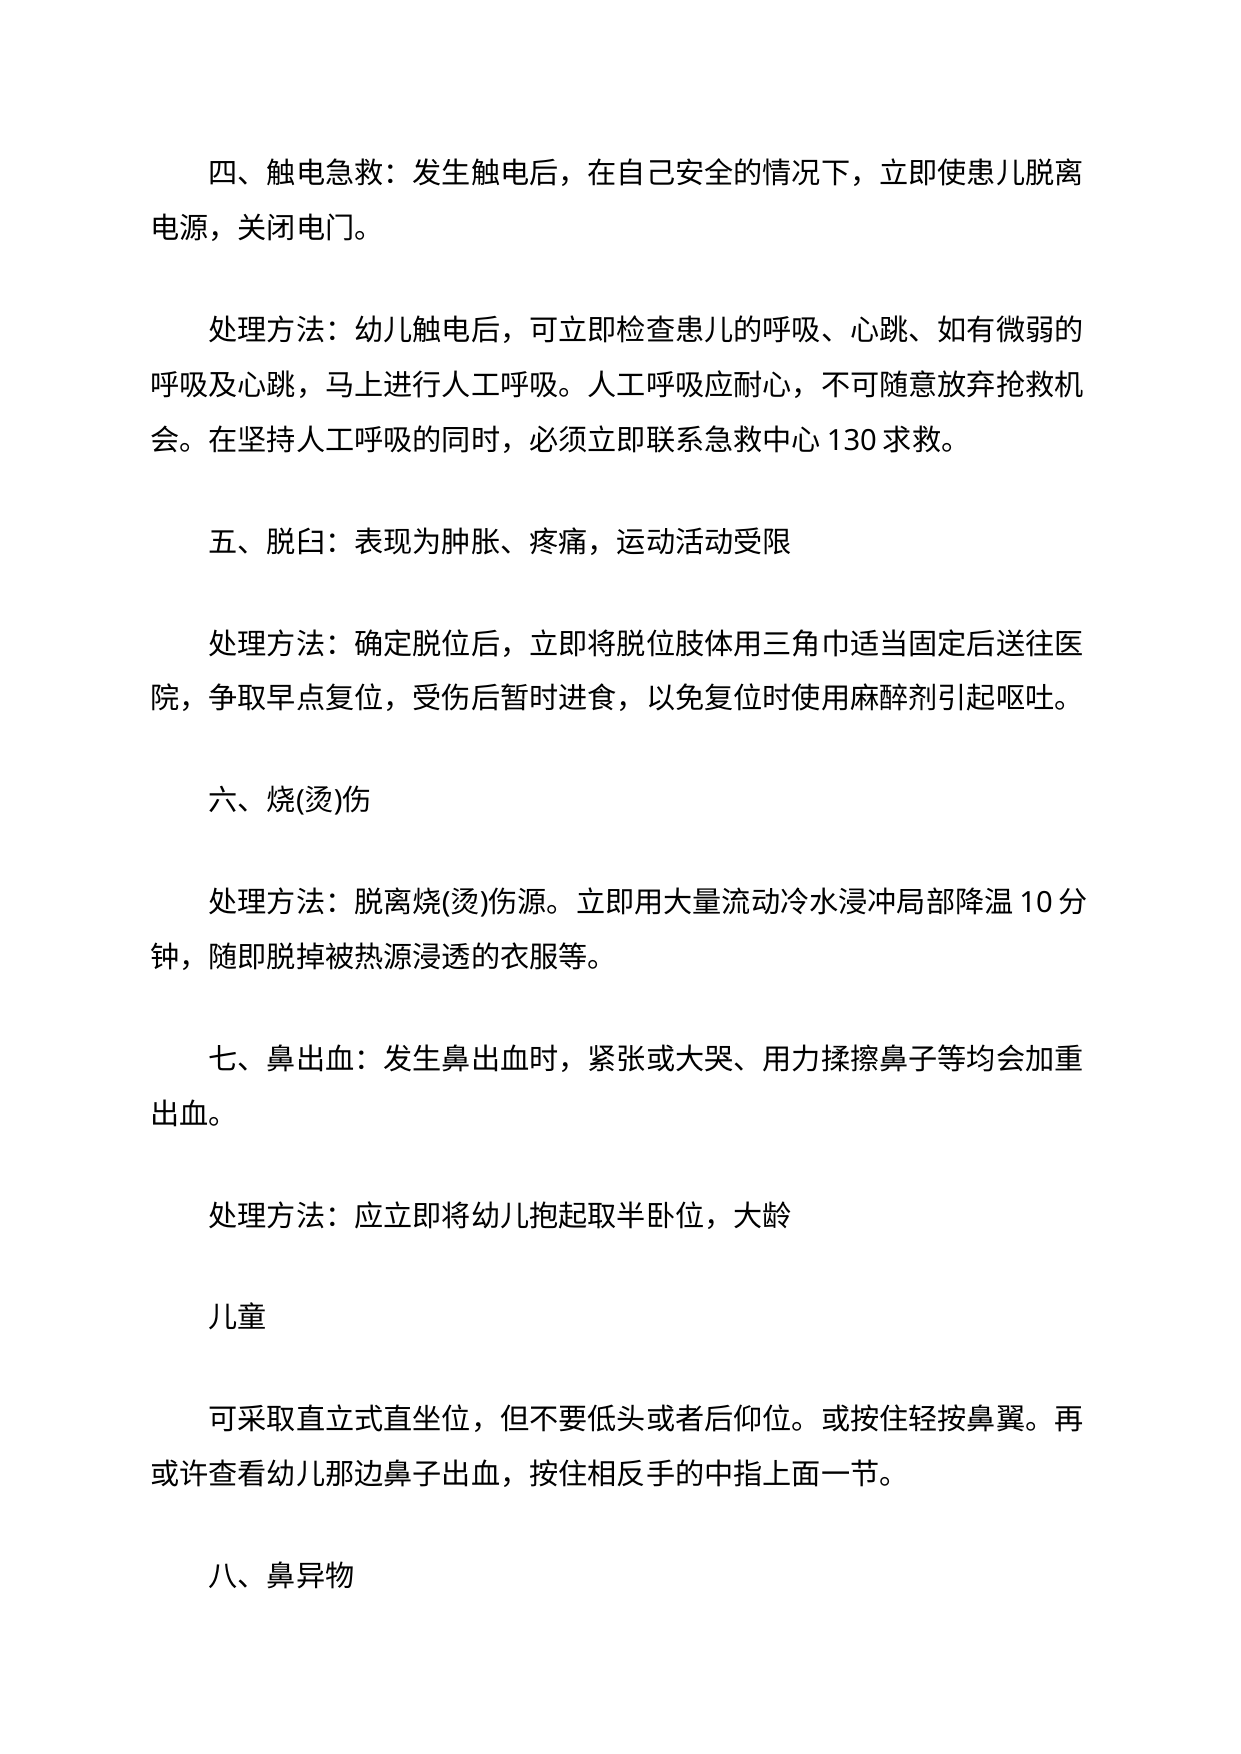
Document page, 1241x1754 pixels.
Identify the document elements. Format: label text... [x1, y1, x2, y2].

text 处理方法：应立即将幼儿抱起取半卧位，大龄 [150, 1192, 1090, 1234]
text 儿童 [150, 1294, 1090, 1336]
text 处理方法：幼儿触电后，可立即检查患儿的呼吸、心跳、如有微弱的呼吸及心跳，马上进行人工呼吸。人工呼吸应耐心，不可随意放弃抢救机会。在坚持人工呼吸的同时，必须立即联系急救中心130求救。 [150, 307, 1090, 459]
text 五、脱臼：表现为肿胀、疼痛，运动活动受限 [150, 518, 1090, 561]
text 处理方法：脱离烧(烫)伤源。立即用大量流动冷水浸冲局部降温10分钟，随即脱掉被热源浸透的衣服等。 [150, 879, 1090, 976]
text 可采取直立式直坐位，但不要低头或者后仰位。或按住轻按鼻翼。再或许查看幼儿那边鼻子出血，按住相反手的中指上面一节。 [150, 1396, 1090, 1493]
text 六、烧(烫)伤 [150, 777, 1090, 819]
text 八、鼻异物 [150, 1552, 1090, 1595]
text 处理方法：确定脱位后，立即将脱位肢体用三角巾适当固定后送往医院，争取早点复位，受伤后暂时进食，以免复位时使用麻醉剂引起呕吐。 [150, 620, 1090, 717]
text 四、触电急救：发生触电后，在自己安全的情况下，立即使患儿脱离电源，关闭电门。 [150, 150, 1090, 247]
text 七、鼻出血：发生鼻出血时，紧张或大哭、用力揉擦鼻子等均会加重出血。 [150, 1036, 1090, 1133]
